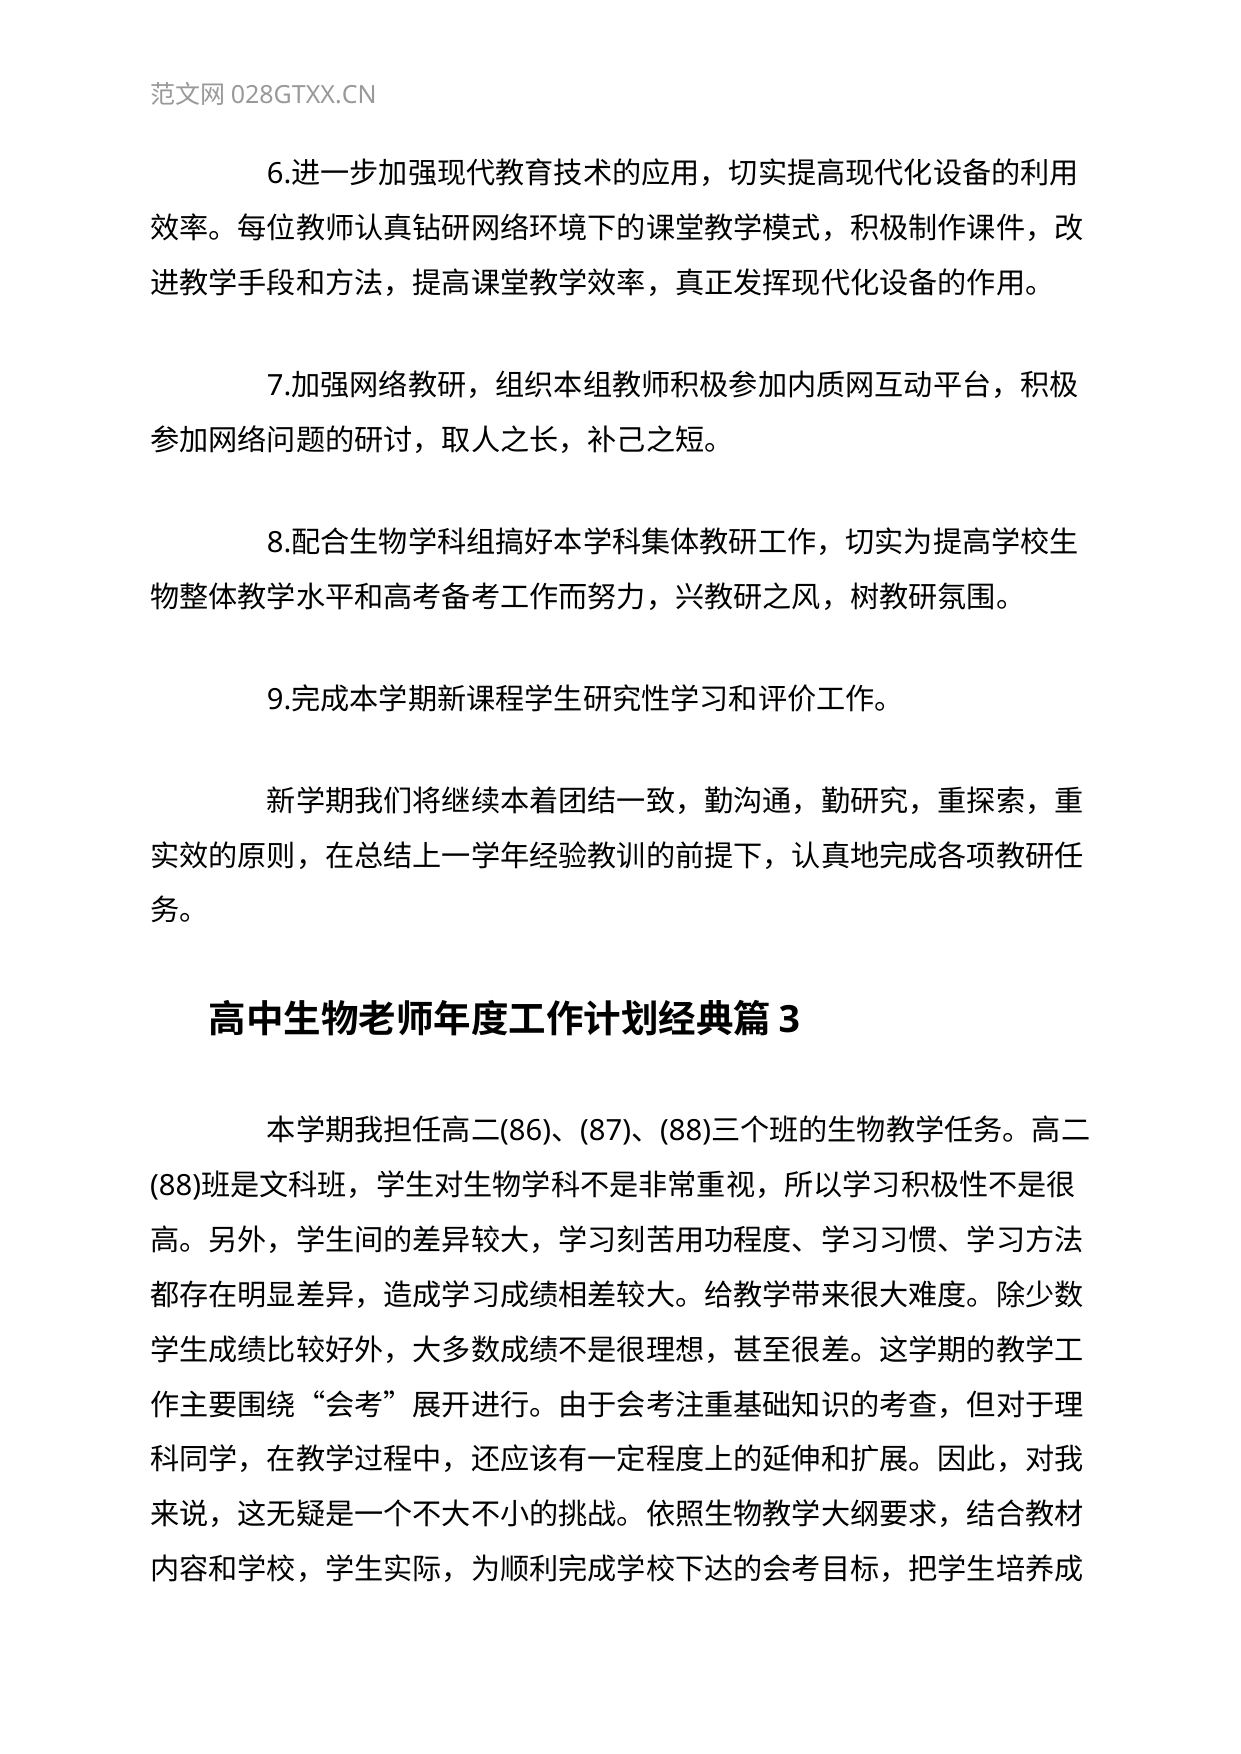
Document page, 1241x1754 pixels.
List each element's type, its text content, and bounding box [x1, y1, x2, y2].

text 9.完成本学期新课程学生研究性学习和评价工作。 [150, 675, 1090, 718]
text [150, 1106, 1090, 1588]
text 高中生物老师年度工作计划经典篇3 [150, 989, 1090, 1043]
text 新学期我们将继续本着团结一致，勤沟通，勤研究，重探索，重实效的原则，在总结上一学年经验教训的前提下，认真地完成各项教研任务。 [150, 777, 1090, 929]
text 8.配合生物学科组搞好本学科集体教研工作，切实为提高学校生物整体教学水平和高考备考工作而努力，兴教研之风，树教研氛围。 [150, 518, 1090, 616]
text 6.进一步加强现代教育技术的应用，切实提高现代化设备的利用效率。每位教师认真钻研网络环境下的课堂教学模式，积极制作课件，改进教学手段和方法，提高课堂教学效率，真正发挥现代化设备的作用。 [150, 150, 1090, 302]
text 7.加强网络教研，组织本组教师积极参加内质网互动平台，积极参加网络问题的研讨，取人之长，补己之短。 [150, 362, 1090, 459]
